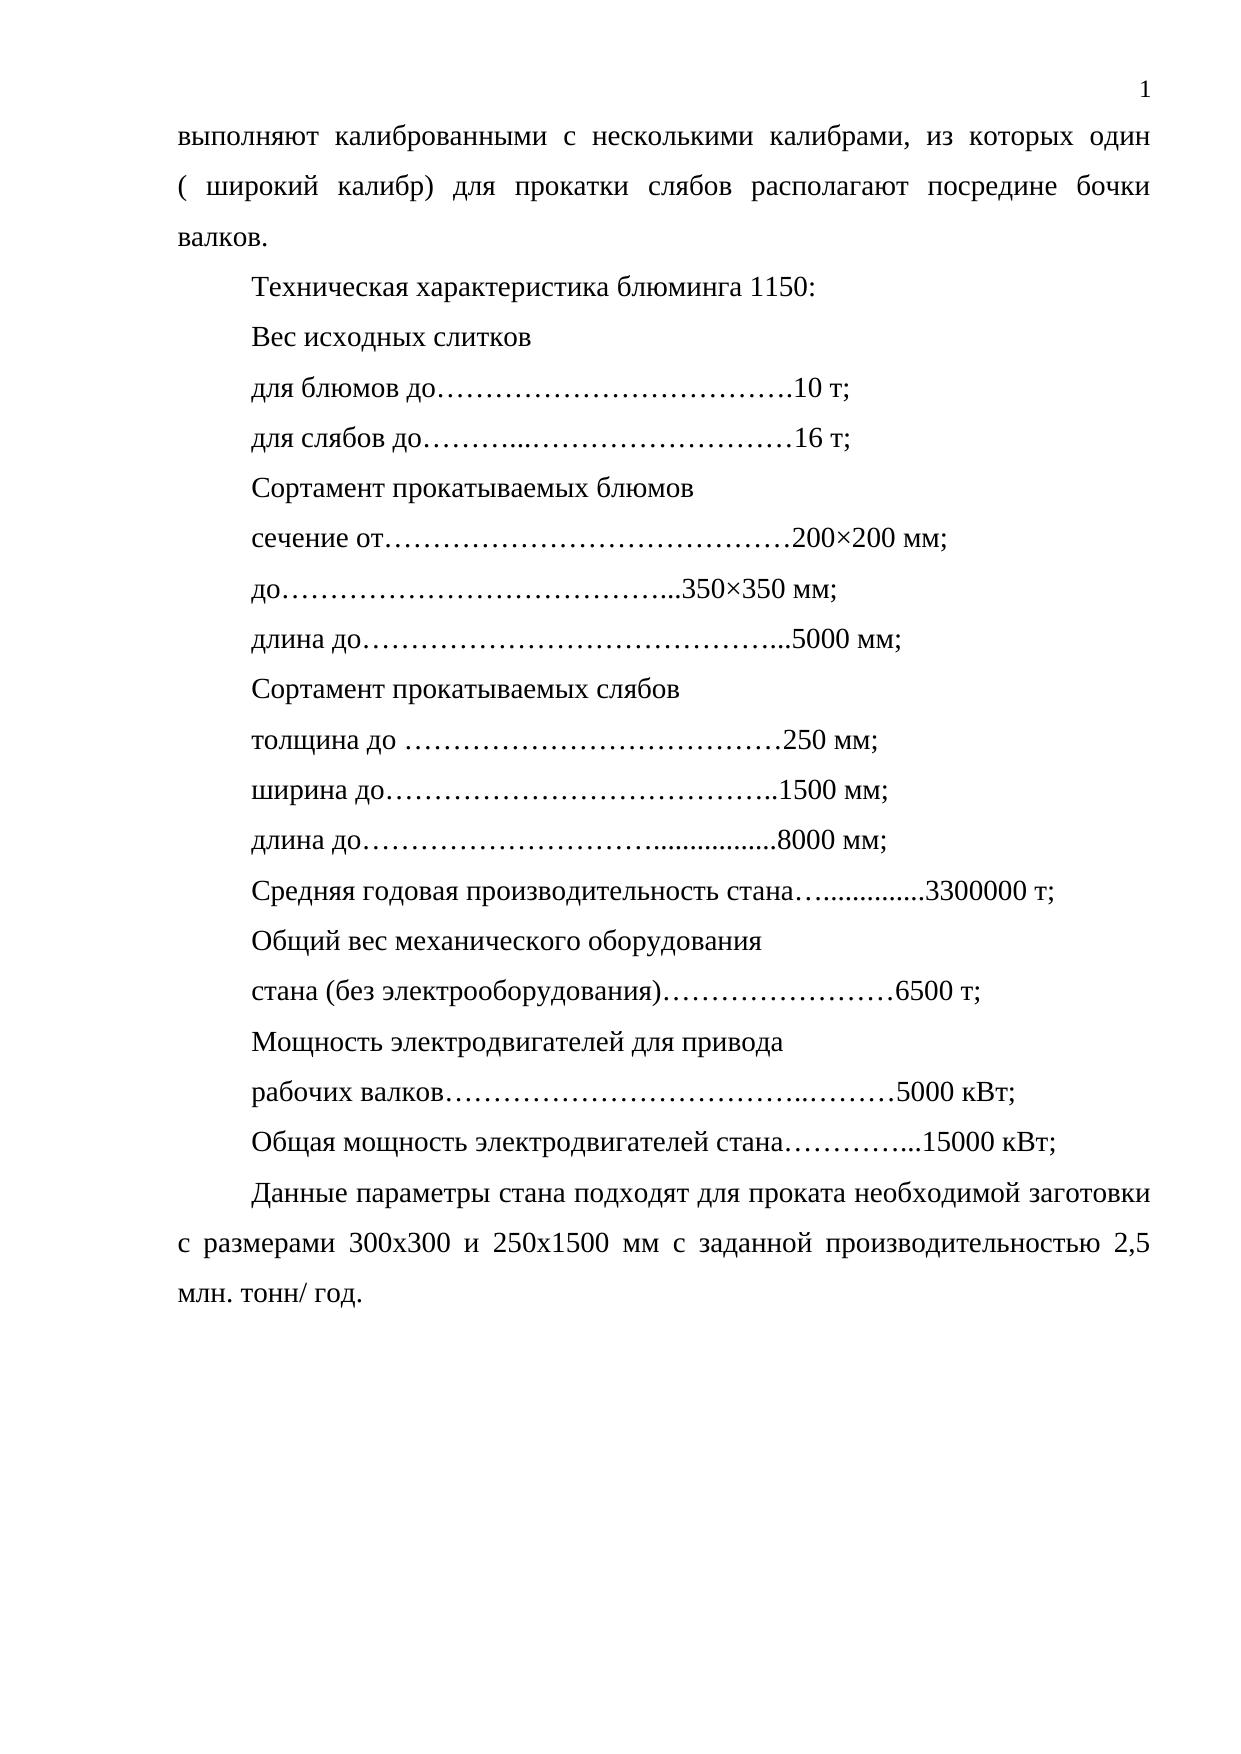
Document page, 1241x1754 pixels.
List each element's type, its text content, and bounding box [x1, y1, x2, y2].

text Техническая характеристика блюминга 1150: [177, 269, 1152, 303]
text Общая мощность электродвигателей стана…………...15000 кВт; [177, 1124, 1152, 1158]
text Данные параметры стана подходят для проката необходимой заготовки с размерами 300х300 и 250х1500 мм с заданной производительностью 2,5 млн. тонн/ год. [177, 1175, 1152, 1309]
text стана (без электрооборудования)……………………6500 т; [177, 973, 1152, 1007]
text ширина до…………………………………..1500 мм; [177, 772, 1152, 806]
text Вес исходных слитков [177, 319, 1152, 353]
text для блюмов до……………………………….10 т; [177, 370, 1152, 403]
text до…………………………………...350×350 мм; [177, 571, 1152, 604]
text Средняя годовая производительность стана…..............3300000 т; [177, 873, 1152, 906]
text Общий вес механического оборудования [177, 923, 1152, 957]
text длина до……………………………………...5000 мм; [177, 621, 1152, 655]
text Мощность электродвигателей для привода [177, 1024, 1152, 1057]
text для слябов до………...………………………16 т; [177, 420, 1152, 453]
text рабочих валков………………………………..………5000 кВт; [177, 1074, 1152, 1108]
text сечение от……………………………………200×200 мм; [177, 521, 1152, 554]
text Сортамент прокатываемых слябов [177, 672, 1152, 705]
text длина до………………………….................8000 мм; [177, 822, 1152, 856]
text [177, 118, 1152, 252]
text Сортамент прокатываемых блюмов [177, 470, 1152, 504]
text толщина до …………………………………250 мм; [177, 722, 1152, 755]
